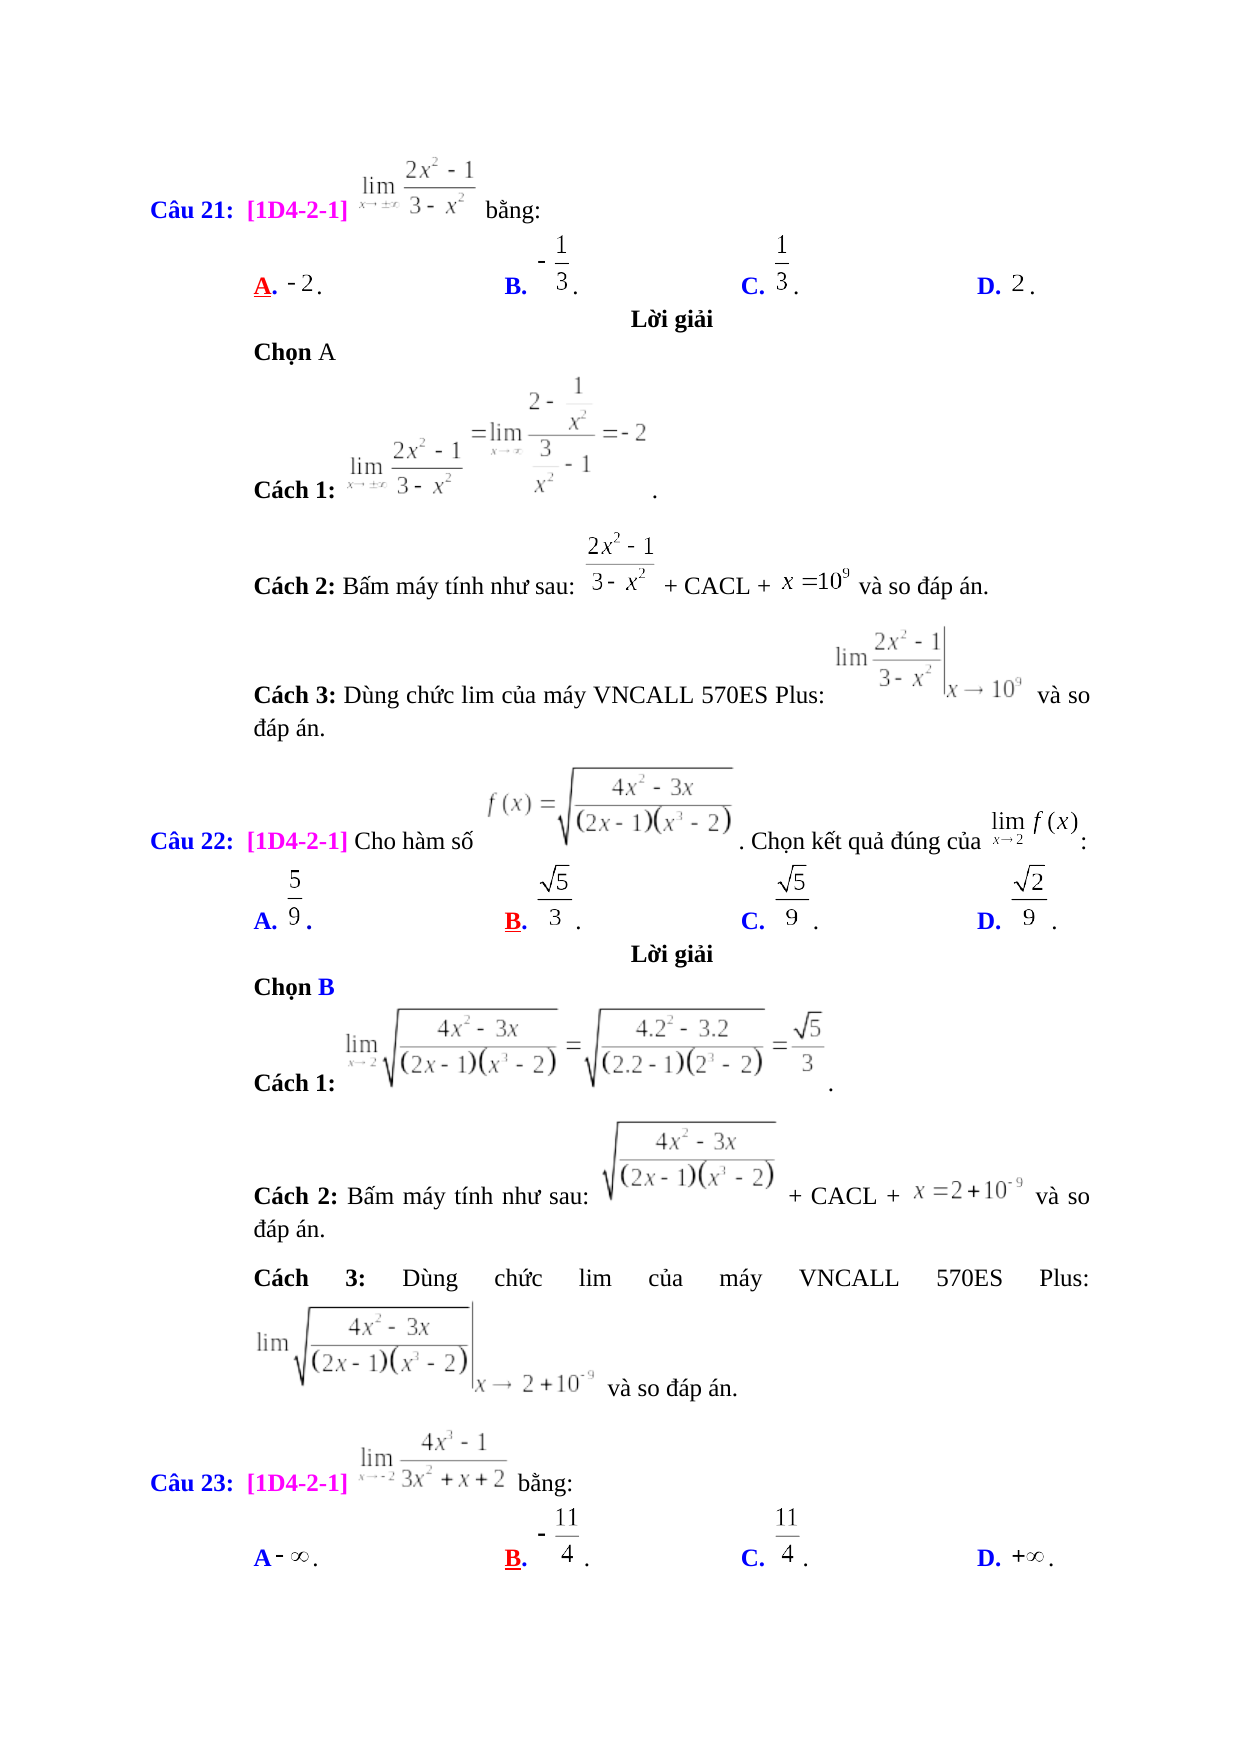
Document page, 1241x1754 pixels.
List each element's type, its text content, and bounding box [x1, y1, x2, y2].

text Cách 3: Dùng chức lim của máy VNCALL 570ES Plus: và so đáp án. [253, 620, 1090, 742]
text A. . B. . C. . D. . [253, 859, 1090, 934]
text Lời giải [253, 939, 1090, 967]
text Chọn B [253, 972, 1090, 1001]
list A. B. . C. . D. . [253, 1501, 1090, 1572]
text Cách 1: . [253, 1005, 1090, 1097]
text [253, 525, 1090, 599]
text Câu 22: [1D4-2-1] Cho hàm số . Chọn kết quả đúng của : [150, 763, 1090, 855]
text Cách 1: . [253, 370, 1090, 504]
text Câu 21: [1D4-2-1] bằng: [150, 150, 1090, 224]
text Câu 23: [1D4-2-1] bằng: [150, 1423, 1090, 1497]
text Cách 3: Dùng chức lim của máy VNCALL 570ES Plus: và so đáp án. [253, 1263, 1090, 1402]
text Chọn A [253, 337, 1090, 366]
text Cách 2: Bấm máy tính như sau: + CACL + và so đáp án. [253, 1118, 1090, 1242]
text Lời giải [253, 304, 1090, 332]
text A. . B. . C. . D. . [253, 228, 1090, 299]
